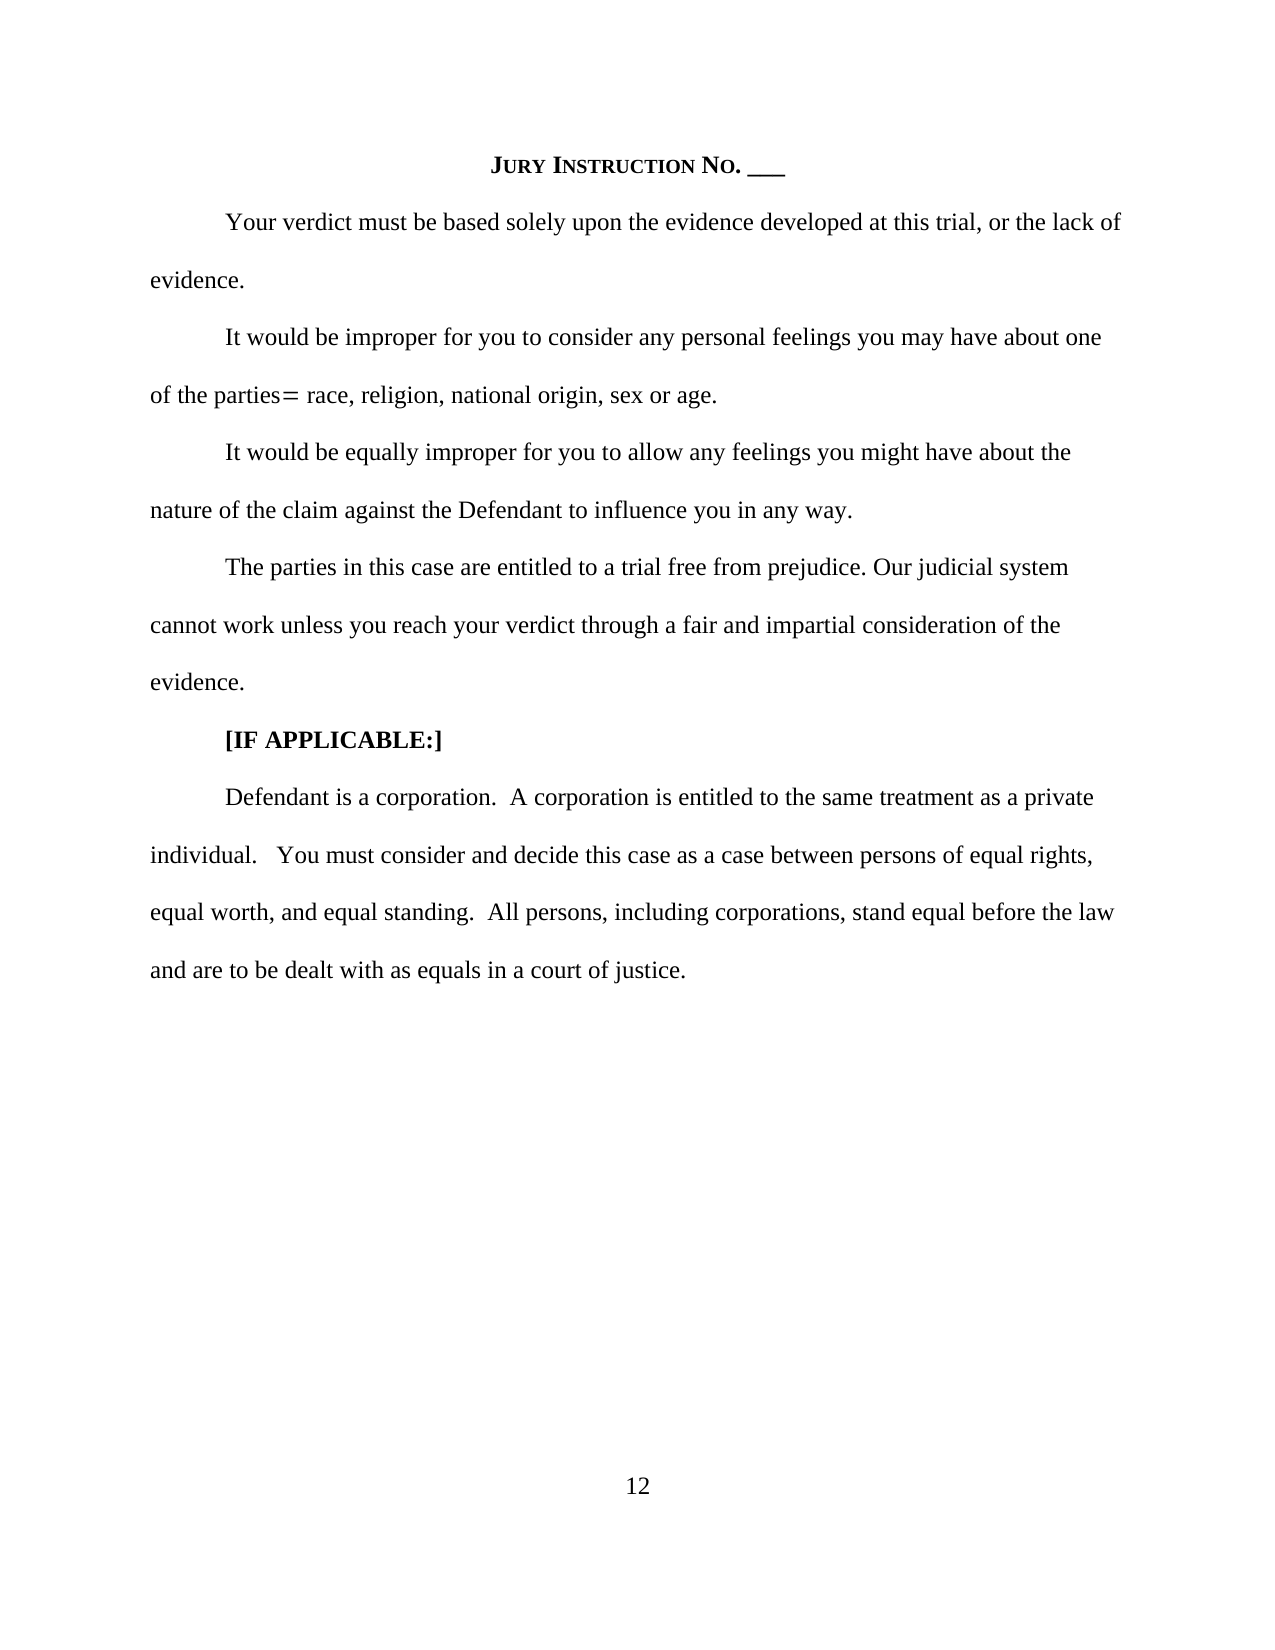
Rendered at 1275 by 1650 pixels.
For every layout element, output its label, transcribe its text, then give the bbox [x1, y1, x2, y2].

text Defendant is a corporation. A corporation is entitled to the same treatment as a private individual. You must consider and decide this case as a case between persons of equal rights, equal worth, and equal standing. All persons, including corporations, stand equal before the law and are to be dealt with as equals in a court of justice. [150, 782, 1125, 984]
text Your verdict must be based solely upon the evidence developed at this trial, or the lack of evidence. [150, 207, 1125, 294]
text [IF APPLICABLE:] [150, 725, 1125, 754]
text It would be equally improper for you to allow any feelings you might have about the nature of the claim against the Defendant to influence you in any way. [150, 437, 1125, 524]
text Jury Instruction No. ___ [150, 150, 1125, 179]
text The parties in this case are entitled to a trial free from prejudice. Our judicial system cannot work unless you reach your verdict through a fair and impartial consideration of the evidence. [150, 552, 1125, 696]
text It would be improper for you to consider any personal feelings you may have about one of the parties race, religion, national origin, sex or age. [150, 322, 1125, 409]
